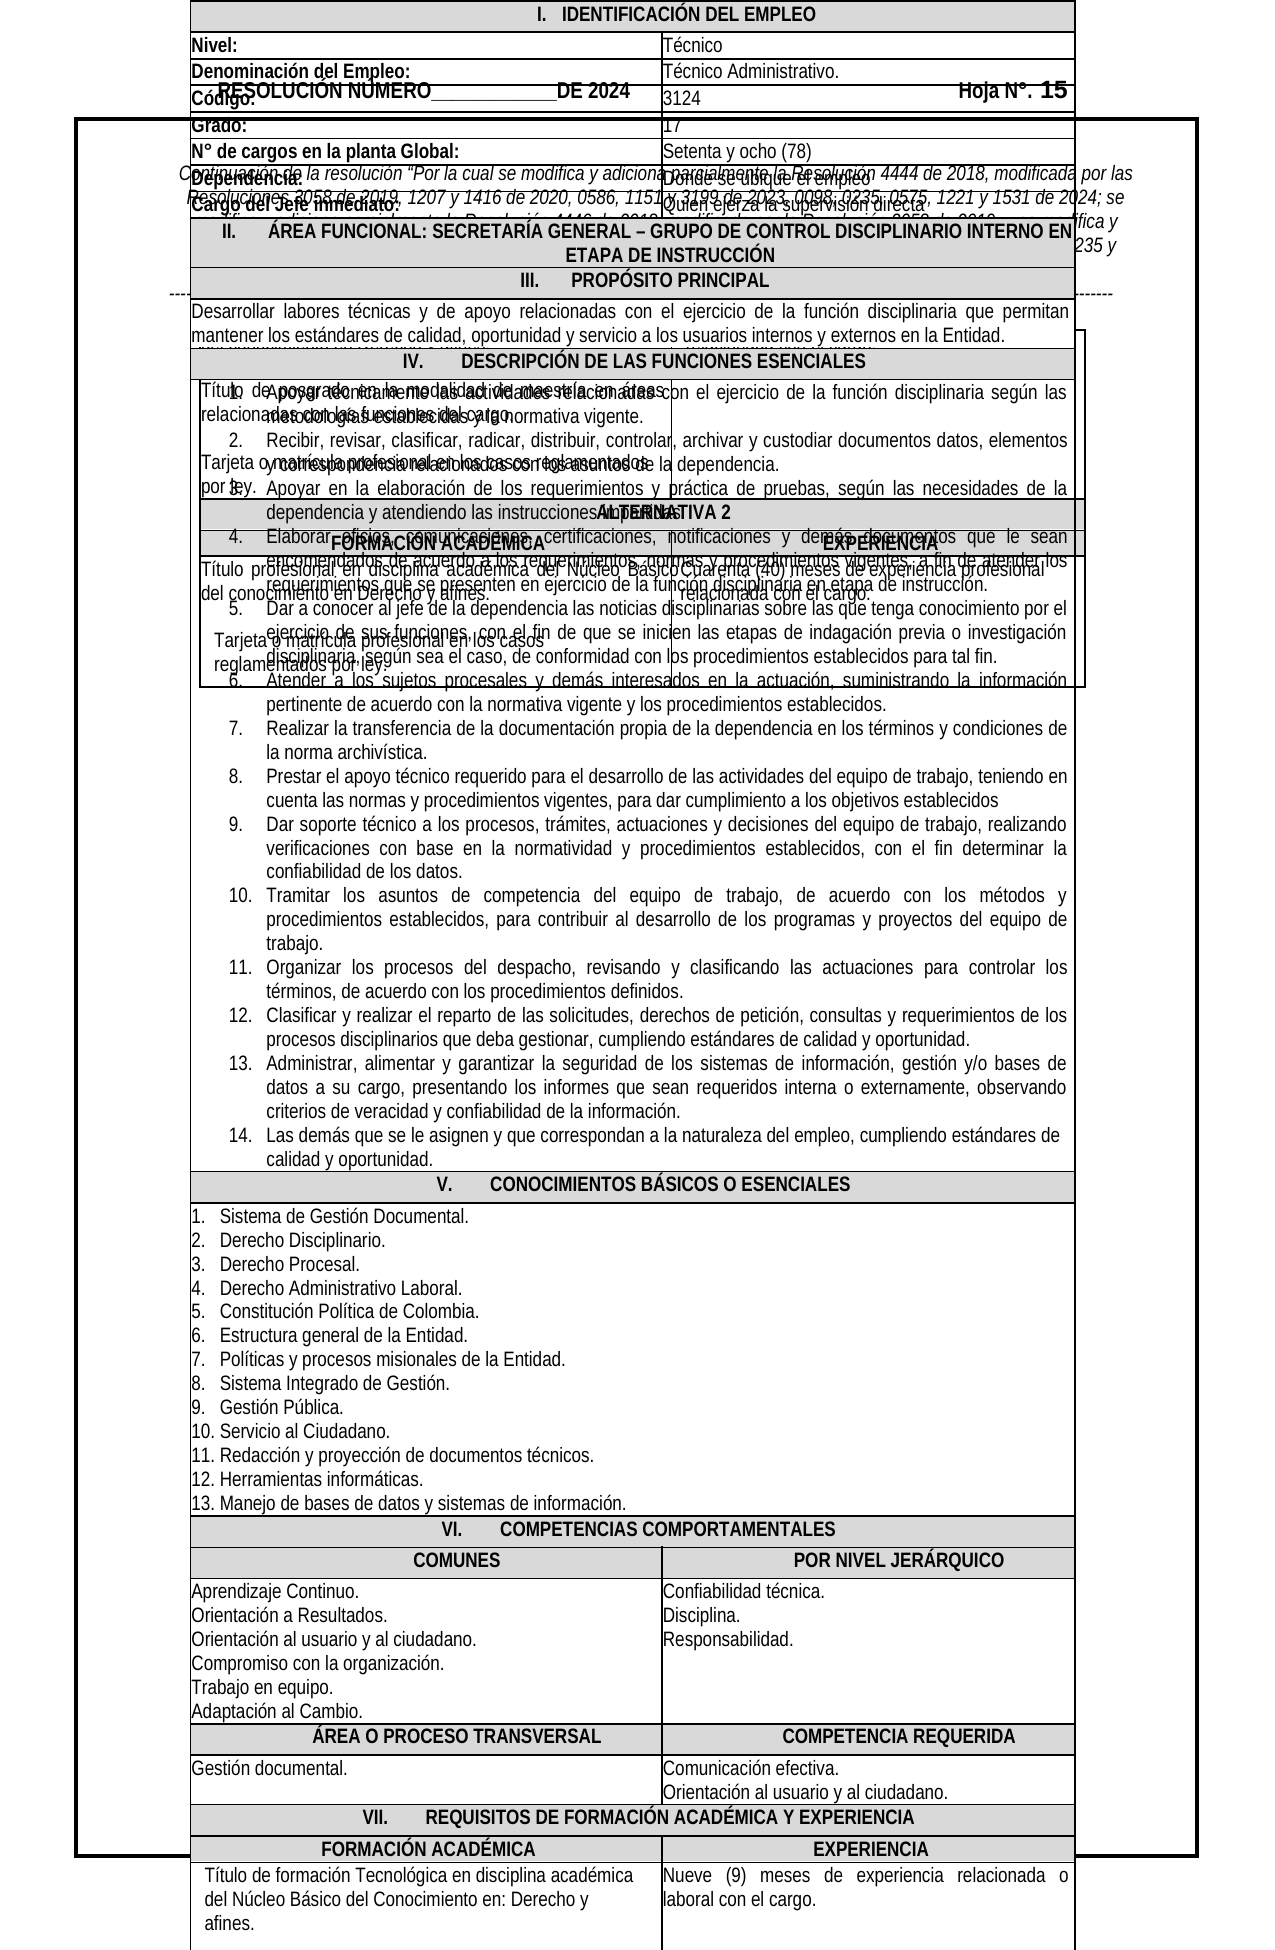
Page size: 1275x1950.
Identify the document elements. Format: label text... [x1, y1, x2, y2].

table_cell Técnico Administrativo. [663, 60, 1074, 84]
table_cell Técnico [663, 33, 1074, 58]
table_cell DESCRIPCIÓN DE LAS FUNCIONES ESENCIALES [191, 349, 1074, 379]
table_cell Quien ejerza la supervisión directa [663, 192, 1074, 217]
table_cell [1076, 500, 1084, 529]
table_cell Grado: [191, 113, 661, 137]
table_cell Nueve (9) meses de experiencia relacionada o laboral con el cargo. [663, 1863, 1074, 1950]
table_cell POR NIVEL JERÁRQUICO [663, 1548, 1074, 1578]
table_cell Denominación del Empleo: [191, 60, 661, 84]
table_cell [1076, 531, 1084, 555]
table_cell Comunicación efectiva. Orientación al usuario y al ciudadano. [663, 1756, 1074, 1804]
table_cell Dependencia: [191, 166, 661, 191]
table_cell REQUISITOS DE FORMACIÓN ACADÉMICA Y EXPERIENCIA [191, 1805, 1074, 1835]
table_cell Título de formación Tecnológica en disciplina académica del Núcleo Básico del Conocimiento en: Derecho y afines. [191, 1863, 661, 1950]
table_cell PROPÓSITO PRINCIPAL [191, 268, 1074, 298]
table_cell Gestión documental. [191, 1756, 661, 1804]
table_cell COMPETENCIA REQUERIDA [663, 1725, 1074, 1754]
table_cell Código: [191, 86, 661, 111]
table_cell 3124 [663, 86, 1074, 111]
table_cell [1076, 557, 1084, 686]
table_cell Aprendizaje Continuo. Orientación a Resultados. Orientación al usuario y al ciudadano. Compromiso con la organización. Trabajo en equipo. Adaptación al Cambio. [191, 1579, 661, 1723]
table_cell CONOCIMIENTOS BÁSICOS O ESENCIALES [191, 1172, 1074, 1202]
table_cell COMPETENCIAS COMPORTAMENTALES [191, 1517, 1074, 1546]
table_cell Sistema de Gestión Documental. Derecho Disciplinario. Derecho Procesal. Derecho Administrativo Laboral. Constitución Política de Colombia. Estructura general de la Entidad. Políticas y procesos misionales de la Entidad. Sistema Integrado de Gestión. Gestión Pública. Servicio al Ciudadano. Redacción y proyección de documentos técnicos. Herramientas informáticas. Manejo de bases de datos y sistemas de información. [191, 1204, 1074, 1515]
table_cell Desarrollar labores técnicas y de apoyo relacionadas con el ejercicio de la función disciplinaria que permitan mantener los estándares de calidad, oportunidad y servicio a los usuarios internos y externos en la Entidad. [191, 300, 1074, 347]
table_cell EXPERIENCIA [663, 1837, 1074, 1861]
table_cell Donde se ubique el empleo [663, 166, 1074, 191]
table_cell Cargo del Jefe inmediato: [191, 192, 661, 217]
table_cell Confiabilidad técnica. Disciplina. Responsabilidad. [663, 1579, 1074, 1723]
table_cell Nivel: [191, 33, 661, 58]
table_cell Setenta y ocho (78) [663, 139, 1074, 164]
table_cell COMUNES [191, 1548, 661, 1578]
table_cell Apoyar técnicamente las actividades relacionadas con el ejercicio de la función disciplinaria según las metodologías establecidas y la normativa vigente. Recibir, revisar, clasificar, radicar, distribuir, controlar, archivar y custodiar documentos datos, elementos y correspondencia relacionados con los asuntos de la dependencia. Apoyar en la elaboración de los requerimientos y práctica de pruebas, según las necesidades de la dependencia y atendiendo las instrucciones impartidas. Elaborar oficios, comunicaciones, certificaciones, notificaciones y demás documentos que le sean encomendados de acuerdo a los requerimientos, normas y procedimientos vigentes, a fin de atender los requerimientos que se presenten en ejercicio de la función disciplinaria en etapa de instrucción. Dar a conocer al jefe de la dependencia las noticias disciplinarias sobre las que tenga conocimiento por el ejercicio de sus funciones, con el fin de que se inicien las etapas de indagación previa o investigación disciplinaria, según sea el caso, de conformidad con los procedimientos establecidos para tal fin. Atender a los sujetos procesales y demás interesados en la actuación, suministrando la información pertinente de acuerdo con la normativa vigente y los procedimientos establecidos. Realizar la transferencia de la documentación propia de la dependencia en los términos y condiciones de la norma archivística. Prestar el apoyo técnico requerido para el desarrollo de las actividades del equipo de trabajo, teniendo en cuenta las normas y procedimientos vigentes, para dar cumplimiento a los objetivos establecidos Dar soporte técnico a los procesos, trámites, actuaciones y decisiones del equipo de trabajo, realizando verificaciones con base en la normatividad y procedimientos establecidos, con el fin determinar la confiabilidad de los datos. Tramitar los asuntos de competencia del equipo de trabajo, de acuerdo con los métodos y procedimientos establecidos, para contribuir al desarrollo de los programas y proyectos del equipo de trabajo. Organizar los procesos del despacho, revisando y clasificando las actuaciones para controlar los términos, de acuerdo con los procedimientos definidos. Clasificar y realizar el reparto de las solicitudes, derechos de petición, consultas y requerimientos de los procesos disciplinarios que deba gestionar, cumpliendo estándares de calidad y oportunidad. Administrar, alimentar y garantizar la seguridad de los sistemas de información, gestión y/o bases de datos a su cargo, presentando los informes que sean requeridos interna o externamente, observando criterios de veracidad y confiabilidad de la información. Las demás que se le asignen y que correspondan a la naturaleza del empleo, cumpliendo estándares de calidad y oportunidad. [191, 380, 1074, 1171]
table_header IDENTIFICACIÓN DEL EMPLEO [191, 2, 1074, 31]
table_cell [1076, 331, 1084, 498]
table_cell ÁREA O PROCESO TRANSVERSAL [191, 1725, 661, 1754]
table_cell N° de cargos en la planta Global: [191, 139, 661, 164]
table_cell ÁREA FUNCIONAL: SECRETARÍA GENERAL – GRUPO DE CONTROL DISCIPLINARIO INTERNO EN ETAPA DE INSTRUCCIÓN [191, 219, 1074, 267]
table_cell 17 [663, 113, 1074, 137]
table_cell FORMACIÓN ACADÉMICA [191, 1837, 661, 1861]
